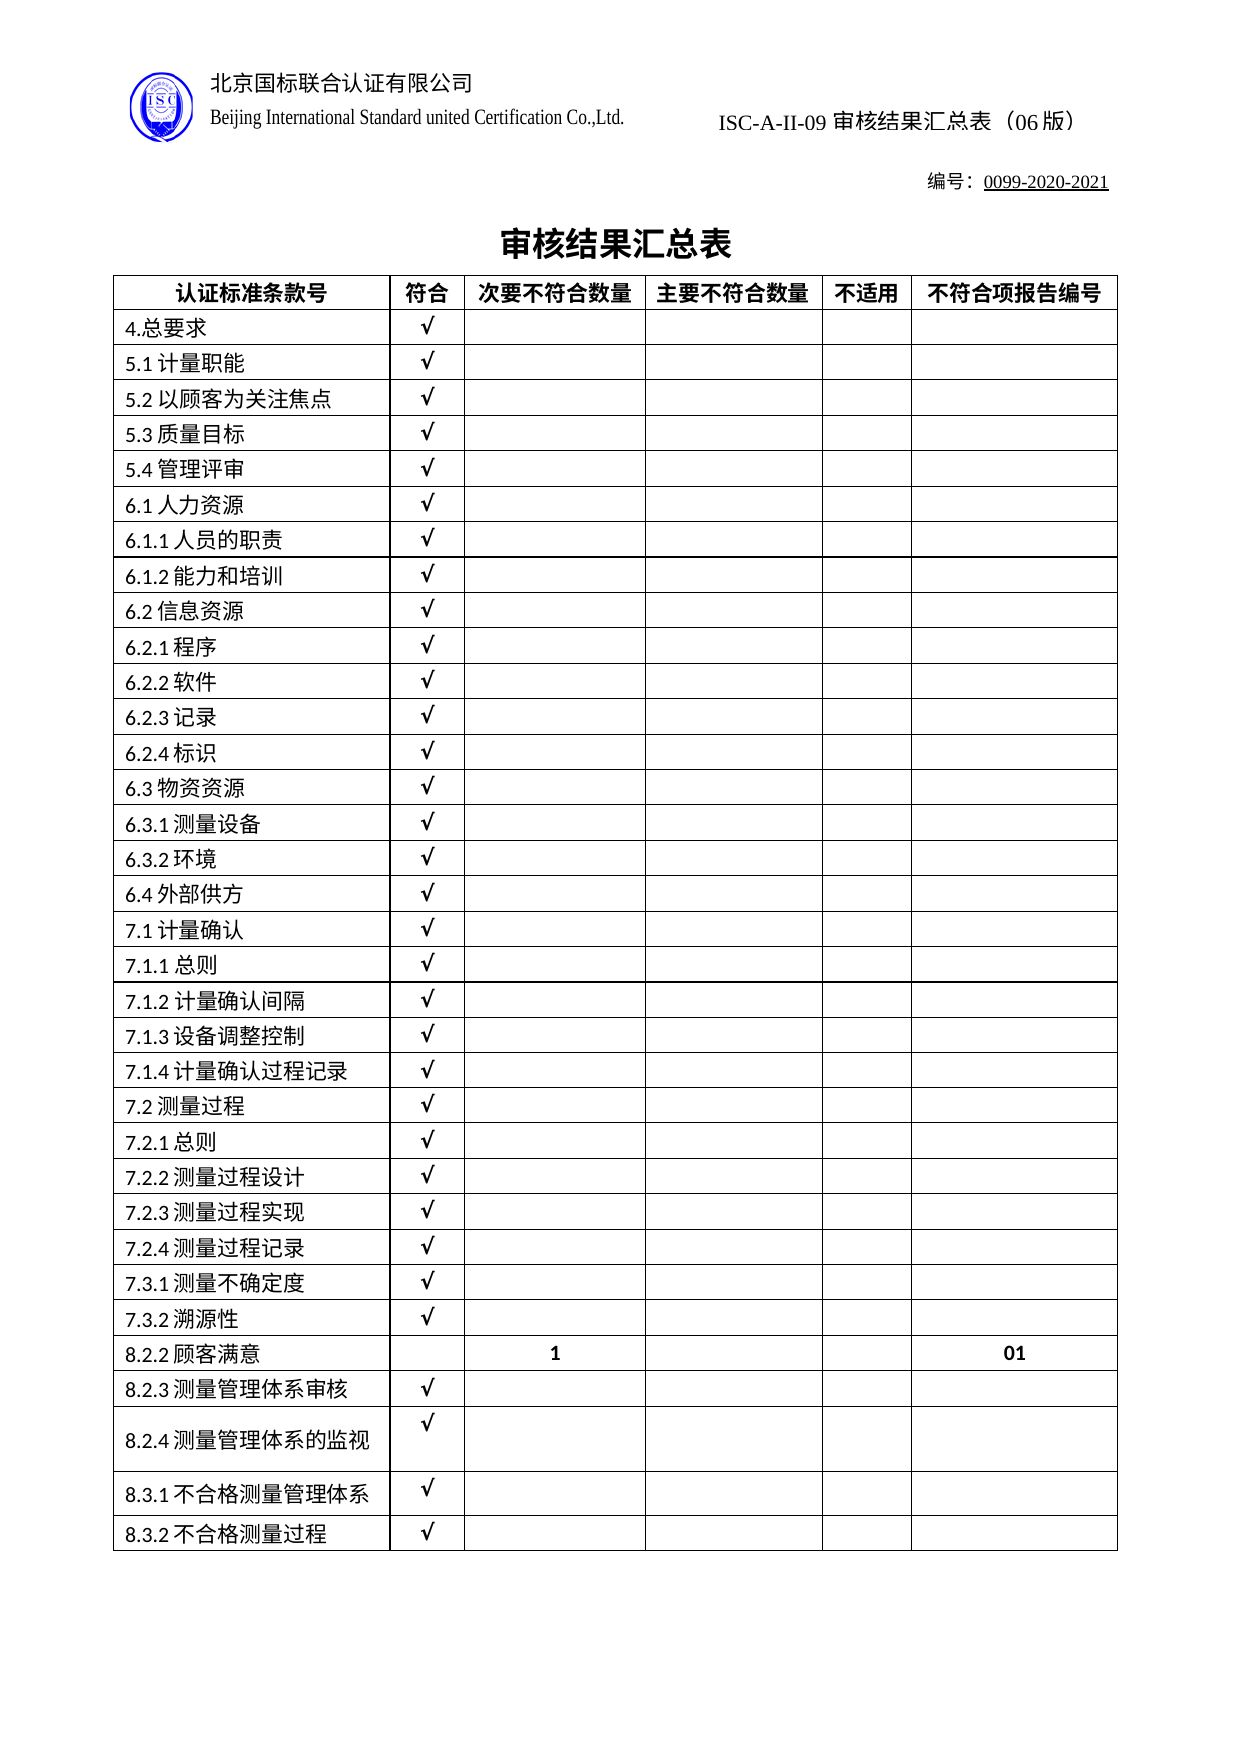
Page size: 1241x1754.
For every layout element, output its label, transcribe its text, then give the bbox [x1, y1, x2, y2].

table_cell [465, 664, 645, 698]
table_cell [465, 1371, 645, 1406]
table_cell [912, 1472, 1117, 1515]
table_cell 6.1.2能力和培训 [114, 558, 389, 592]
table_cell √ [391, 735, 464, 769]
table_cell [465, 1230, 645, 1264]
table_cell 7.2.1总则 [114, 1123, 389, 1158]
table_cell √ [391, 699, 464, 733]
table_cell 4.总要求 [114, 310, 389, 344]
table_header 认证标准条款号 [114, 276, 389, 308]
table_cell √ [391, 841, 464, 875]
table_cell [823, 947, 911, 981]
table_cell [465, 628, 645, 663]
table_cell [465, 983, 645, 1017]
table_cell [823, 805, 911, 840]
table_cell [465, 380, 645, 415]
table_cell [646, 1407, 822, 1471]
table_cell 7.2.2测量过程设计 [114, 1159, 389, 1193]
table_cell 1 [465, 1336, 645, 1370]
table_cell [912, 628, 1117, 663]
table_cell [646, 1159, 822, 1193]
table_cell 01 [912, 1336, 1117, 1370]
table_cell 7.1.3设备调整控制 [114, 1018, 389, 1052]
table_cell [912, 1053, 1117, 1087]
table_cell [912, 1265, 1117, 1299]
table_cell [823, 876, 911, 911]
table_cell √ [391, 1053, 464, 1087]
table_cell √ [391, 983, 464, 1017]
table_cell [912, 558, 1117, 592]
table_cell √ [391, 1407, 464, 1471]
table_cell [646, 558, 822, 592]
table_cell √ [391, 451, 464, 486]
table_cell [823, 912, 911, 946]
table_cell 8.2.2顾客满意 [114, 1336, 389, 1370]
table_cell [912, 522, 1117, 556]
table_cell √ [391, 1300, 464, 1335]
table_cell [465, 1472, 645, 1515]
picture [129, 72, 192, 141]
table_cell [465, 345, 645, 379]
table_cell [823, 1265, 911, 1299]
table_cell [912, 1371, 1117, 1406]
table_header 不适用 [823, 276, 911, 308]
table_cell √ [391, 628, 464, 663]
table_cell [912, 1018, 1117, 1052]
table_cell [646, 310, 822, 344]
table_cell [646, 1230, 822, 1264]
table_cell [465, 1194, 645, 1228]
table_cell 6.2.1程序 [114, 628, 389, 663]
table_cell [646, 841, 822, 875]
table_cell [912, 912, 1117, 946]
table_cell [912, 841, 1117, 875]
table_cell √ [391, 1018, 464, 1052]
table_cell 8.3.1不合格测量管理体系 [114, 1472, 389, 1515]
table_cell 6.3.2环境 [114, 841, 389, 875]
table_cell [823, 1194, 911, 1228]
table_cell [646, 345, 822, 379]
table_cell [823, 983, 911, 1017]
table_cell [823, 1516, 911, 1550]
table_cell 6.3 物资资源 [114, 770, 389, 804]
table_cell [823, 593, 911, 627]
table_cell [912, 1516, 1117, 1550]
table_cell [465, 912, 645, 946]
table_cell 6.1人力资源 [114, 487, 389, 521]
table_cell [912, 1088, 1117, 1122]
table_cell [823, 1407, 911, 1471]
table_cell [823, 1123, 911, 1158]
table_cell 8.2.4测量管理体系的监视 [114, 1407, 389, 1471]
table_cell √ [391, 416, 464, 450]
table_cell [823, 699, 911, 733]
table_cell [646, 1516, 822, 1550]
table_cell [912, 310, 1117, 344]
table_cell [912, 947, 1117, 981]
table_cell [823, 770, 911, 804]
table_cell [823, 664, 911, 698]
table_cell [646, 1123, 822, 1158]
table_cell [912, 805, 1117, 840]
table_cell [465, 593, 645, 627]
table_cell [823, 380, 911, 415]
table_cell [912, 487, 1117, 521]
text 审核结果汇总表 [123, 210, 1108, 275]
table_cell 7.1.1 总则 [114, 947, 389, 981]
table_cell 7.2.4测量过程记录 [114, 1230, 389, 1264]
table_cell √ [391, 770, 464, 804]
table_cell √ [391, 1159, 464, 1193]
table_cell [646, 664, 822, 698]
table_cell [646, 1018, 822, 1052]
table_cell [823, 1053, 911, 1087]
table_cell [646, 1265, 822, 1299]
table_cell [912, 983, 1117, 1017]
table_cell [465, 1159, 645, 1193]
table_header 符合 [391, 276, 464, 308]
table_cell 5.4 管理评审 [114, 451, 389, 486]
table_cell [823, 345, 911, 379]
table_cell [465, 1088, 645, 1122]
table_cell [646, 1194, 822, 1228]
table_cell [646, 1300, 822, 1335]
table_header 不符合项报告编号 [912, 276, 1117, 308]
table_cell [912, 1159, 1117, 1193]
table_cell √ [391, 345, 464, 379]
table_cell [646, 416, 822, 450]
table_cell [823, 1300, 911, 1335]
table_cell [823, 841, 911, 875]
table_cell [912, 1407, 1117, 1471]
table_cell [823, 522, 911, 556]
table_cell 5.3 质量目标 [114, 416, 389, 450]
table_cell [465, 1407, 645, 1471]
table_cell [646, 522, 822, 556]
table_cell √ [391, 805, 464, 840]
table_cell 6.2.3记录 [114, 699, 389, 733]
table_cell [391, 1336, 464, 1370]
table_header 次要不符合数量 [465, 276, 645, 308]
table_cell [646, 699, 822, 733]
table_cell [823, 1336, 911, 1370]
table_cell [646, 1371, 822, 1406]
table_cell [823, 558, 911, 592]
table_cell [465, 1123, 645, 1158]
table_cell 6.4外部供方 [114, 876, 389, 911]
table_cell [465, 522, 645, 556]
table_cell √ [391, 947, 464, 981]
table_cell [465, 1053, 645, 1087]
table_cell [465, 1018, 645, 1052]
table_cell 8.3.2不合格测量过程 [114, 1516, 389, 1550]
table_cell [646, 1336, 822, 1370]
table_cell [465, 451, 645, 486]
table_cell √ [391, 1123, 464, 1158]
table_cell 7.1.4计量确认过程记录 [114, 1053, 389, 1087]
table_cell [646, 451, 822, 486]
table_cell 6.2.4标识 [114, 735, 389, 769]
table_cell 01 [912, 876, 1117, 911]
table_cell [465, 416, 645, 450]
table_cell √ [391, 593, 464, 627]
table_cell [823, 1472, 911, 1515]
table_cell [646, 735, 822, 769]
table_cell [465, 487, 645, 521]
table_cell √ [391, 1516, 464, 1550]
table_cell [646, 628, 822, 663]
table_cell [912, 451, 1117, 486]
table_cell √ [391, 912, 464, 946]
table_cell [465, 699, 645, 733]
table_cell [465, 1265, 645, 1299]
table_cell [823, 487, 911, 521]
table_cell [646, 380, 822, 415]
table_cell [465, 1300, 645, 1335]
table_cell [912, 1194, 1117, 1228]
table_cell [646, 593, 822, 627]
table_cell [646, 487, 822, 521]
table_cell [823, 1371, 911, 1406]
table_cell [912, 1123, 1117, 1158]
table_cell √ [391, 558, 464, 592]
table_cell [646, 770, 822, 804]
table_cell [646, 1472, 822, 1515]
table_cell 7.3.2溯源性 [114, 1300, 389, 1335]
table_cell [646, 947, 822, 981]
table_cell [912, 735, 1117, 769]
table_cell 5.1 计量职能 [114, 345, 389, 379]
table_cell [912, 380, 1117, 415]
table_cell [823, 628, 911, 663]
table_cell 6.1.1人员的职责 [114, 522, 389, 556]
table_cell [912, 1300, 1117, 1335]
table_cell √ [391, 1230, 464, 1264]
table_cell √ [391, 1265, 464, 1299]
table_cell √ [391, 310, 464, 344]
table_cell √ [391, 1194, 464, 1228]
table_cell 6.2.2软件 [114, 664, 389, 698]
table_cell 6.3.1测量设备 [114, 805, 389, 840]
table_cell 7.2 测量过程 [114, 1088, 389, 1122]
table_header 主要不符合数量 [646, 276, 822, 308]
table_cell 7.1.2 计量确认间隔 [114, 983, 389, 1017]
table_cell 7.1计量确认 [114, 912, 389, 946]
table_cell [912, 345, 1117, 379]
table_cell [646, 983, 822, 1017]
table_cell √ [391, 487, 464, 521]
table_cell √ [391, 380, 464, 415]
table_cell [823, 1018, 911, 1052]
table_cell 7.2.3测量过程实现 [114, 1194, 389, 1228]
table_cell [465, 841, 645, 875]
table_cell [823, 310, 911, 344]
table_cell 1 [465, 876, 645, 911]
table_cell 5.2 以顾客为关注焦点 [114, 380, 389, 415]
table_cell [823, 1159, 911, 1193]
table_cell [465, 558, 645, 592]
table_cell [465, 735, 645, 769]
table_cell [465, 1516, 645, 1550]
table_cell [912, 1230, 1117, 1264]
table_cell [823, 416, 911, 450]
table_cell [465, 770, 645, 804]
table_cell [465, 947, 645, 981]
table_cell [646, 1053, 822, 1087]
table_cell [912, 699, 1117, 733]
table_cell √ [391, 664, 464, 698]
table_cell √ [391, 1088, 464, 1122]
table_cell 7.3.1测量不确定度 [114, 1265, 389, 1299]
table_cell [912, 664, 1117, 698]
table_cell [823, 735, 911, 769]
table_cell 8.2.3测量管理体系审核 [114, 1371, 389, 1406]
table_cell 6.2信息资源 [114, 593, 389, 627]
table_cell [823, 1230, 911, 1264]
table_cell [465, 805, 645, 840]
table_cell [823, 451, 911, 486]
table_cell √ [391, 1472, 464, 1515]
table_cell [912, 770, 1117, 804]
table_cell [912, 416, 1117, 450]
table_cell [646, 1088, 822, 1122]
table_cell √ [391, 876, 464, 911]
table_cell [646, 912, 822, 946]
table_cell [823, 1088, 911, 1122]
table_cell √ [391, 522, 464, 556]
table_cell [646, 876, 822, 911]
table_cell [912, 593, 1117, 627]
table_cell [465, 310, 645, 344]
table_cell √ [391, 1371, 464, 1406]
table_cell [646, 805, 822, 840]
text 编号：0099-2020-2021 [123, 164, 1108, 196]
